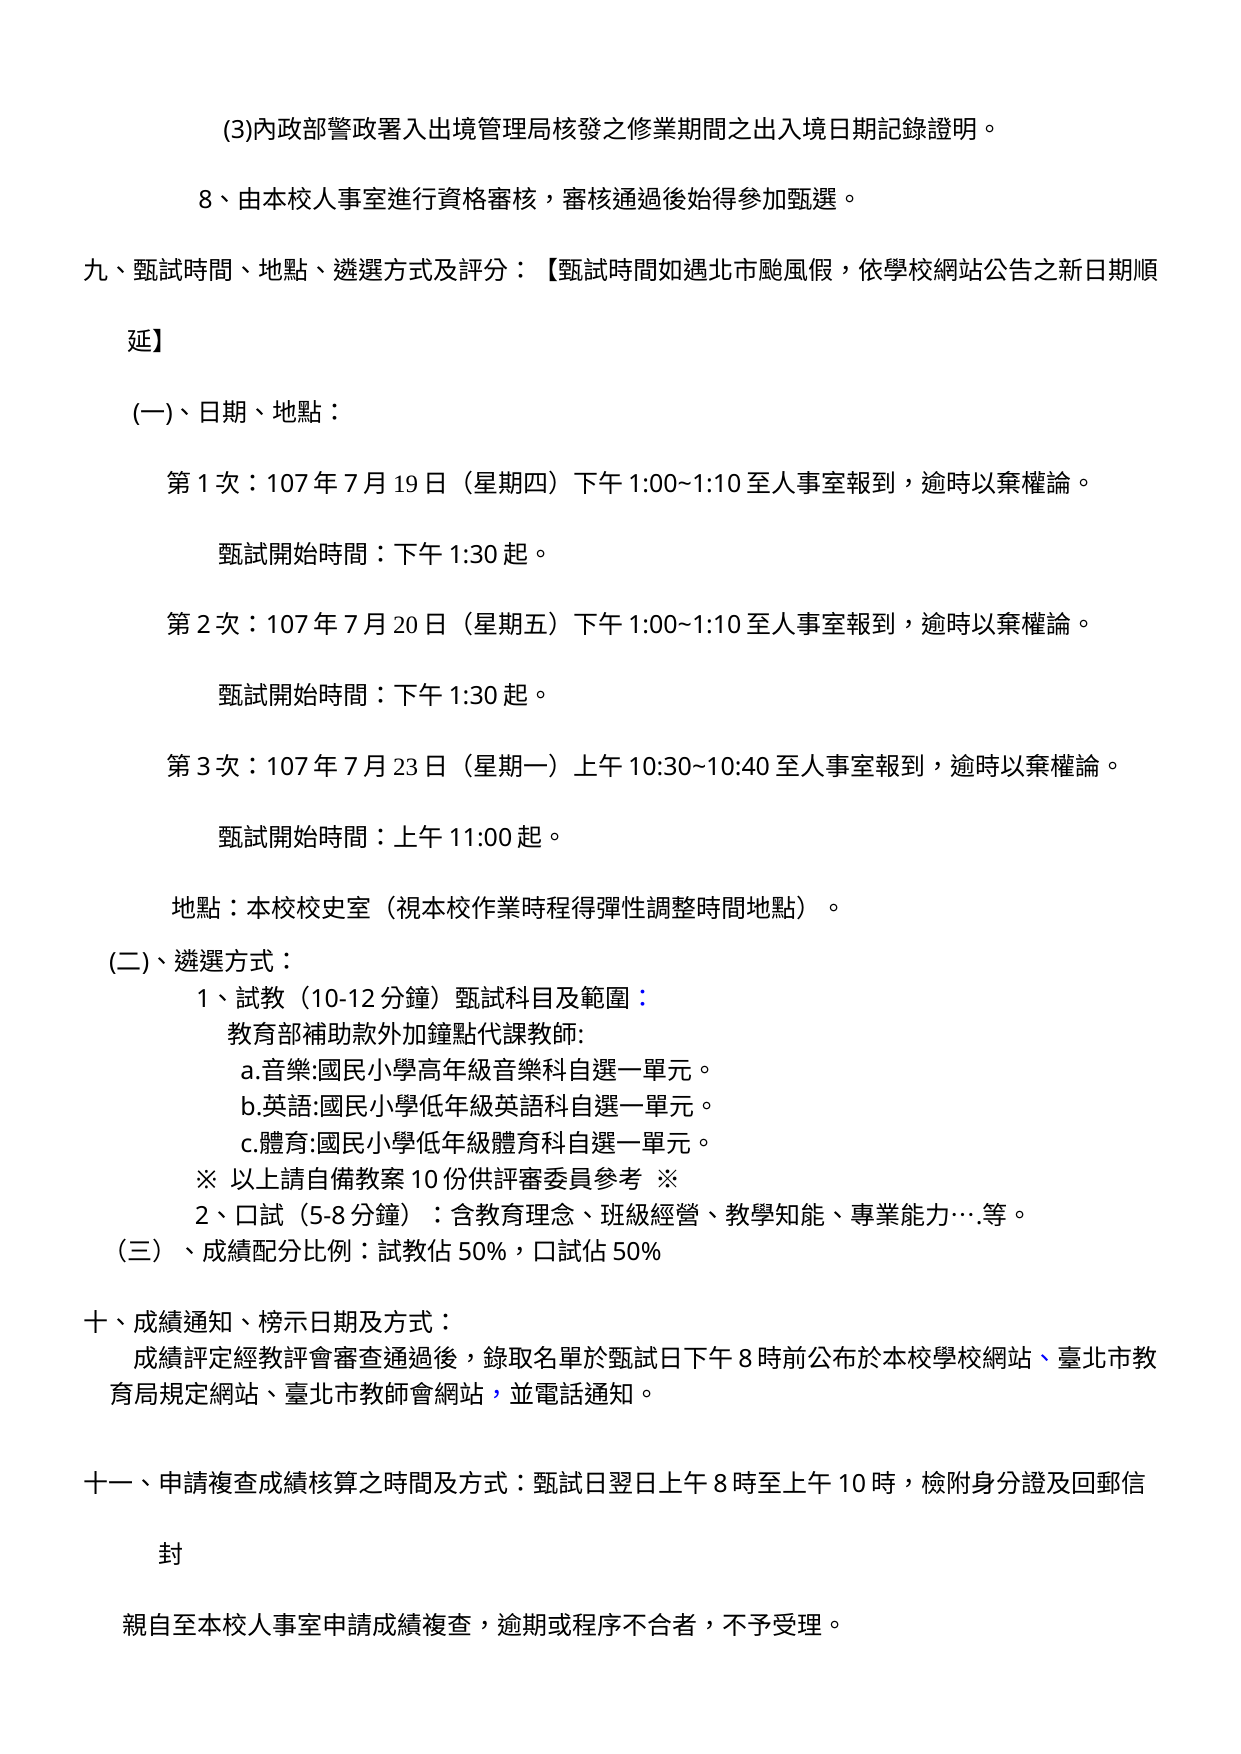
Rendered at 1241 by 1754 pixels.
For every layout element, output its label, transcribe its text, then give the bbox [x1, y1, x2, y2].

text c.體育:國民小學低年級體育科自選一單元。 [221, 1123, 1185, 1159]
text 甄試開始時間：下午1:30起。 [127, 517, 1167, 588]
text b.英語:國民小學低年級英語科自選一單元。 [221, 1087, 1185, 1123]
text 第3次：107年7月23日（星期一）上午10:30~10:40至人事室報到，逾時以棄權論。 [127, 729, 1167, 800]
text 成績評定經教評會審查通過後，錄取名單於甄試日下午8時前公布於本校學校網站、臺北市教 [83, 1338, 1167, 1375]
text 育局規定網站、臺北市教師會網站，並電話通知。 [83, 1375, 1167, 1411]
text (二)、遴選方式： [83, 942, 1167, 978]
text 地點：本校校史室（視本校作業時程得彈性調整時間地點）。 [133, 871, 1167, 942]
text 甄試開始時間：下午1:30起。 [127, 658, 1167, 729]
text 2、口試（5-8分鐘）：含教育理念、班級經營、教學知能、專業能力….等。 [83, 1196, 1167, 1232]
text ※ 以上請自備教案10份供評審委員參考 ※ [196, 1159, 1185, 1196]
text (一)、日期、地點： [133, 375, 1167, 446]
text 甄試開始時間：上午11:00起。 [127, 800, 1167, 871]
text 親自至本校人事室申請成績複查，逾期或程序不合者，不予受理。 [83, 1588, 1167, 1659]
text a.音樂:國民小學高年級音樂科自選一單元。 [221, 1051, 1185, 1087]
text 十一、申請複查成績核算之時間及方式：甄試日翌日上午8時至上午10時，檢附身分證及回郵信封 [83, 1446, 1167, 1588]
text 8、由本校人事室進行資格審核，審核通過後始得參加甄選。 [83, 163, 1167, 233]
list 甄試時間、地點、遴選方式及評分：【甄試時間如遇北市颱風假，依學校網站公告之新日期順延】 [83, 233, 1167, 375]
text 十、成績通知、榜示日期及方式： [83, 1302, 1167, 1338]
text (3)內政部警政署入出境管理局核發之修業期間之出入境日期記錄證明。 [183, 92, 1167, 163]
text 第2次：107年7月20日（星期五）下午1:00~1:10至人事室報到，逾時以棄權論。 [127, 588, 1167, 658]
text （三）、成績配分比例：試教佔50%，口試佔50% [83, 1232, 1167, 1268]
text 第1次：107年7月19日（星期四）下午1:00~1:10至人事室報到，逾時以棄權論。 [127, 446, 1167, 517]
text 1、試教（10-12分鐘）甄試科目及範圍： [196, 978, 1185, 1014]
text 教育部補助款外加鐘點代課教師: [221, 1014, 1185, 1051]
